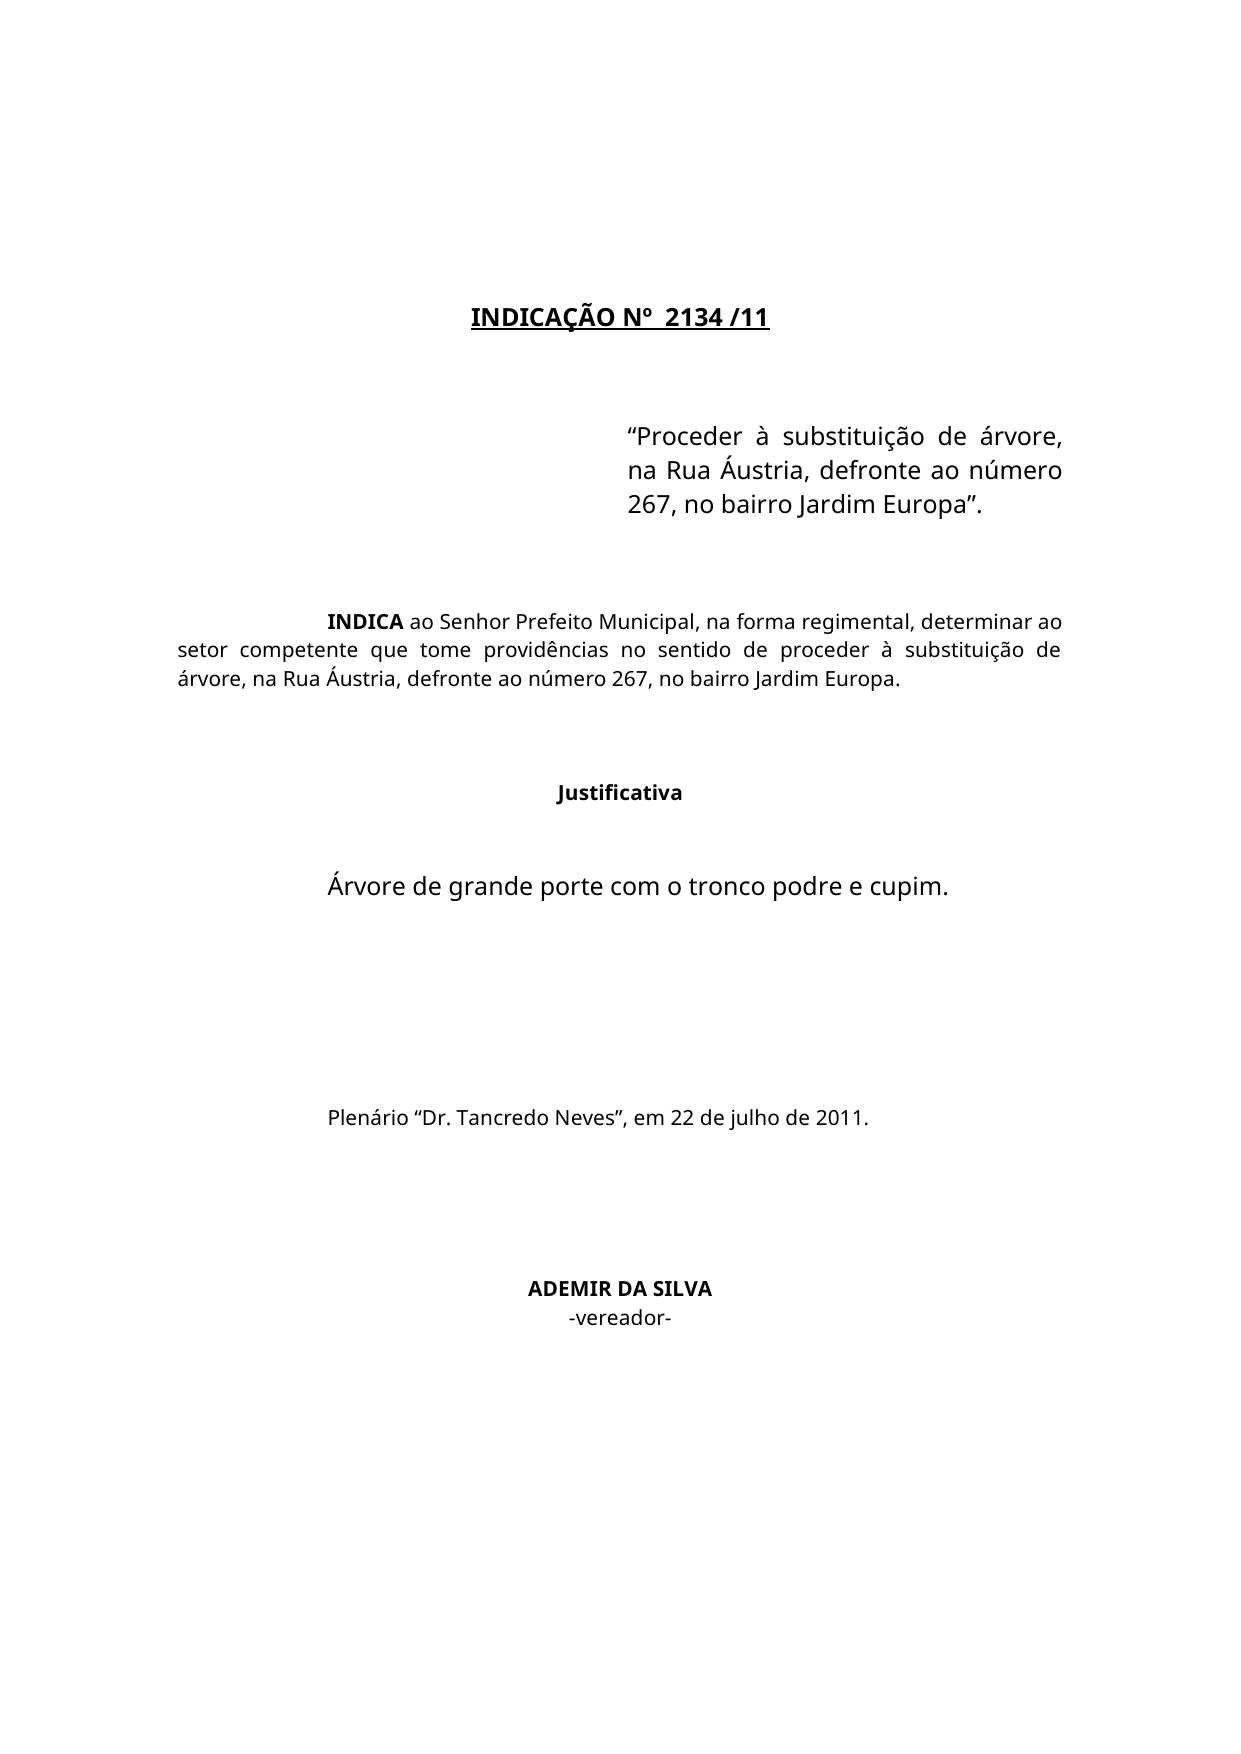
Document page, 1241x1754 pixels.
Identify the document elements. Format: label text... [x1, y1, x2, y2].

title INDICAÇÃO Nº 2134 /11 [177, 300, 1063, 334]
text INDICA ao Senhor Prefeito Municipal, na forma regimental, determinar ao setor competente que tome providências no sentido de proceder à substituição de árvore, na Rua Áustria, defronte ao número 267, no bairro Jardim Europa. [177, 607, 1063, 692]
text Justificativa [177, 778, 1063, 807]
text “Proceder à substituição de árvore, na Rua Áustria, defronte ao número 267, no bairro Jardim Europa”. [627, 419, 1063, 521]
text -vereador- [177, 1303, 1063, 1331]
text Árvore de grande porte com o tronco podre e cupim. [177, 869, 1063, 903]
text ADEMIR DA SILVA [177, 1274, 1063, 1303]
text Plenário “Dr. Tancredo Neves”, em 22 de julho de 2011. [177, 1103, 1063, 1131]
